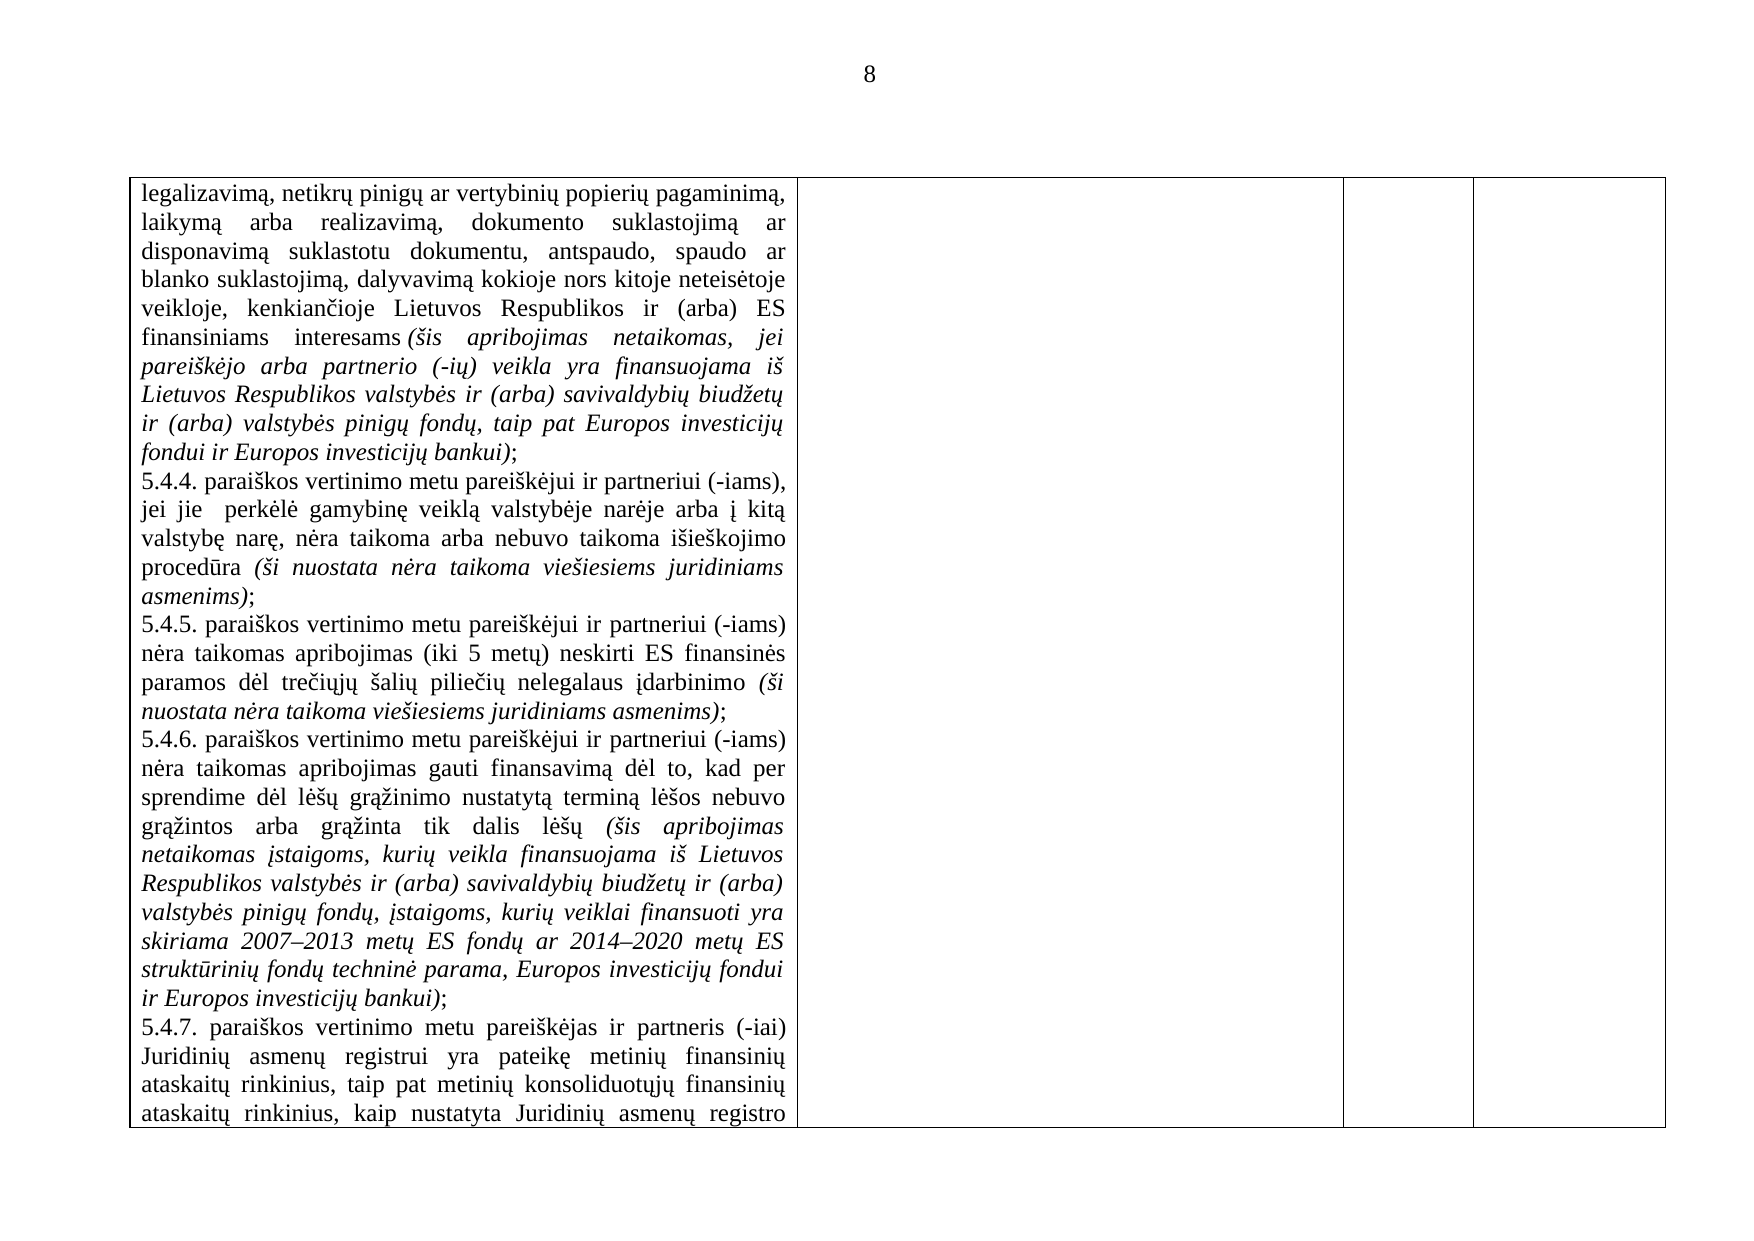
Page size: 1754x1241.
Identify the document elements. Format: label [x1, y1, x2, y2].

table_cell [131, 178, 797, 1127]
table_cell [1474, 178, 1665, 1127]
table_cell [1344, 178, 1473, 1127]
table_cell [798, 178, 1343, 1127]
